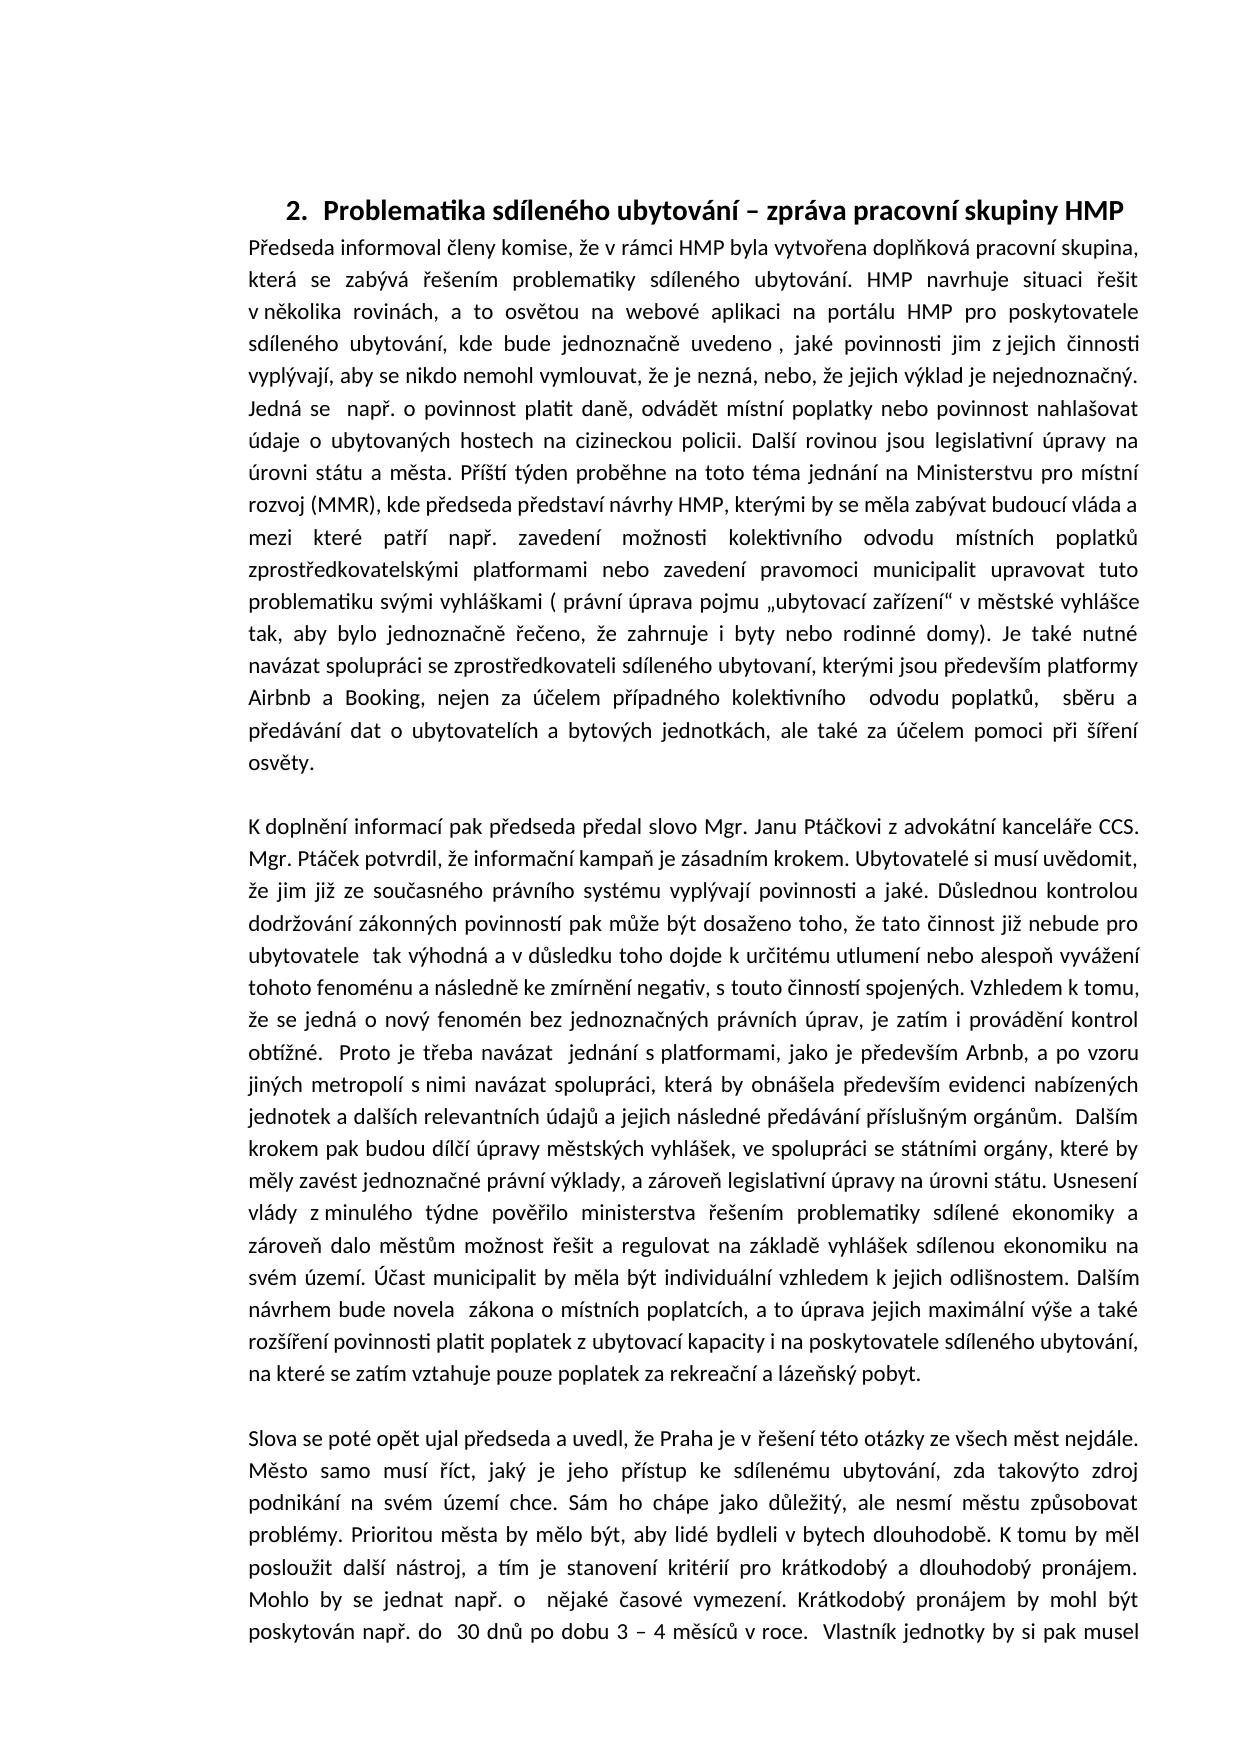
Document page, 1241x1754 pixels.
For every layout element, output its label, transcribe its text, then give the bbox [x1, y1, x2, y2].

text K doplnění informací pak předseda předal slovo Mgr. Janu Ptáčkovi z advokátní kanceláře CCS. Mgr. Ptáček potvrdil, že informační kampaň je zásadním krokem. Ubytovatelé si musí uvědomit, že jim již ze současného právního systému vyplývají povinnosti a jaké. Důslednou kontrolou dodržování zákonných povinností pak může být dosaženo toho, že tato činnost již nebude pro ubytovatele tak výhodná a v důsledku toho dojde k určitému utlumení nebo alespoň vyvážení tohoto fenoménu a následně ke zmírnění negativ, s touto činností spojených. Vzhledem k tomu, že se jedná o nový fenomén bez jednoznačných právních úprav, je zatím i provádění kontrol obtížné. Proto je třeba navázat jednání s platformami, jako je především Arbnb, a po vzoru jiných metropolí s nimi navázat spolupráci, která by obnášela především evidenci nabízených jednotek a dalších relevantních údajů a jejich následné předávání příslušným orgánům. Dalším krokem pak budou dílčí úpravy městských vyhlášek, ve spolupráci se státními orgány, které by měly zavést jednoznačné právní výklady, a zároveň legislativní úpravy na úrovni státu. Usnesení vlády z minulého týdne pověřilo ministerstva řešením problematiky sdílené ekonomiky a zároveň dalo městům možnost řešit a regulovat na základě vyhlášek sdílenou ekonomiku na svém území. Účast municipalit by měla být individuální vzhledem k jejich odlišnostem. Dalším návrhem bude novela zákona o místních poplatcích, a to úprava jejich maximální výše a také rozšíření povinnosti platit poplatek z ubytovací kapacity i na poskytovatele sdíleného ubytování, na které se zatím vztahuje pouze poplatek za rekreační a lázeňský pobyt. [248, 812, 1140, 1387]
list Problematika sdíleného ubytování – zpráva pracovní skupiny HMP [286, 192, 1140, 228]
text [248, 1424, 1140, 1645]
text Předseda informoval členy komise, že v rámci HMP byla vytvořena doplňková pracovní skupina, která se zabývá řešením problematiky sdíleného ubytování. HMP navrhuje situaci řešit v několika rovinách, a to osvětou na webové aplikaci na portálu HMP pro poskytovatele sdíleného ubytování, kde bude jednoznačně uvedeno , jaké povinnosti jim z jejich činnosti vyplývají, aby se nikdo nemohl vymlouvat, že je nezná, nebo, že jejich výklad je nejednoznačný. Jedná se např. o povinnost platit daně, odvádět místní poplatky nebo povinnost nahlašovat údaje o ubytovaných hostech na cizineckou policii. Další rovinou jsou legislativní úpravy na úrovni státu a města. Příští týden proběhne na toto téma jednání na Ministerstvu pro místní rozvoj (MMR), kde předseda představí návrhy HMP, kterými by se měla zabývat budoucí vláda a mezi které patří např. zavedení možnosti kolektivního odvodu místních poplatků zprostředkovatelskými platformami nebo zavedení pravomoci municipalit upravovat tuto problematiku svými vyhláškami ( právní úprava pojmu „ubytovací zařízení“ v městské vyhlášce tak, aby bylo jednoznačně řečeno, že zahrnuje i byty nebo rodinné domy). Je také nutné navázat spolupráci se zprostředkovateli sdíleného ubytovaní, kterými jsou především platformy Airbnb a Booking, nejen za účelem případného kolektivního odvodu poplatků, sběru a předávání dat o ubytovatelích a bytových jednotkách, ale také za účelem pomoci při šíření osvěty. [248, 233, 1140, 776]
